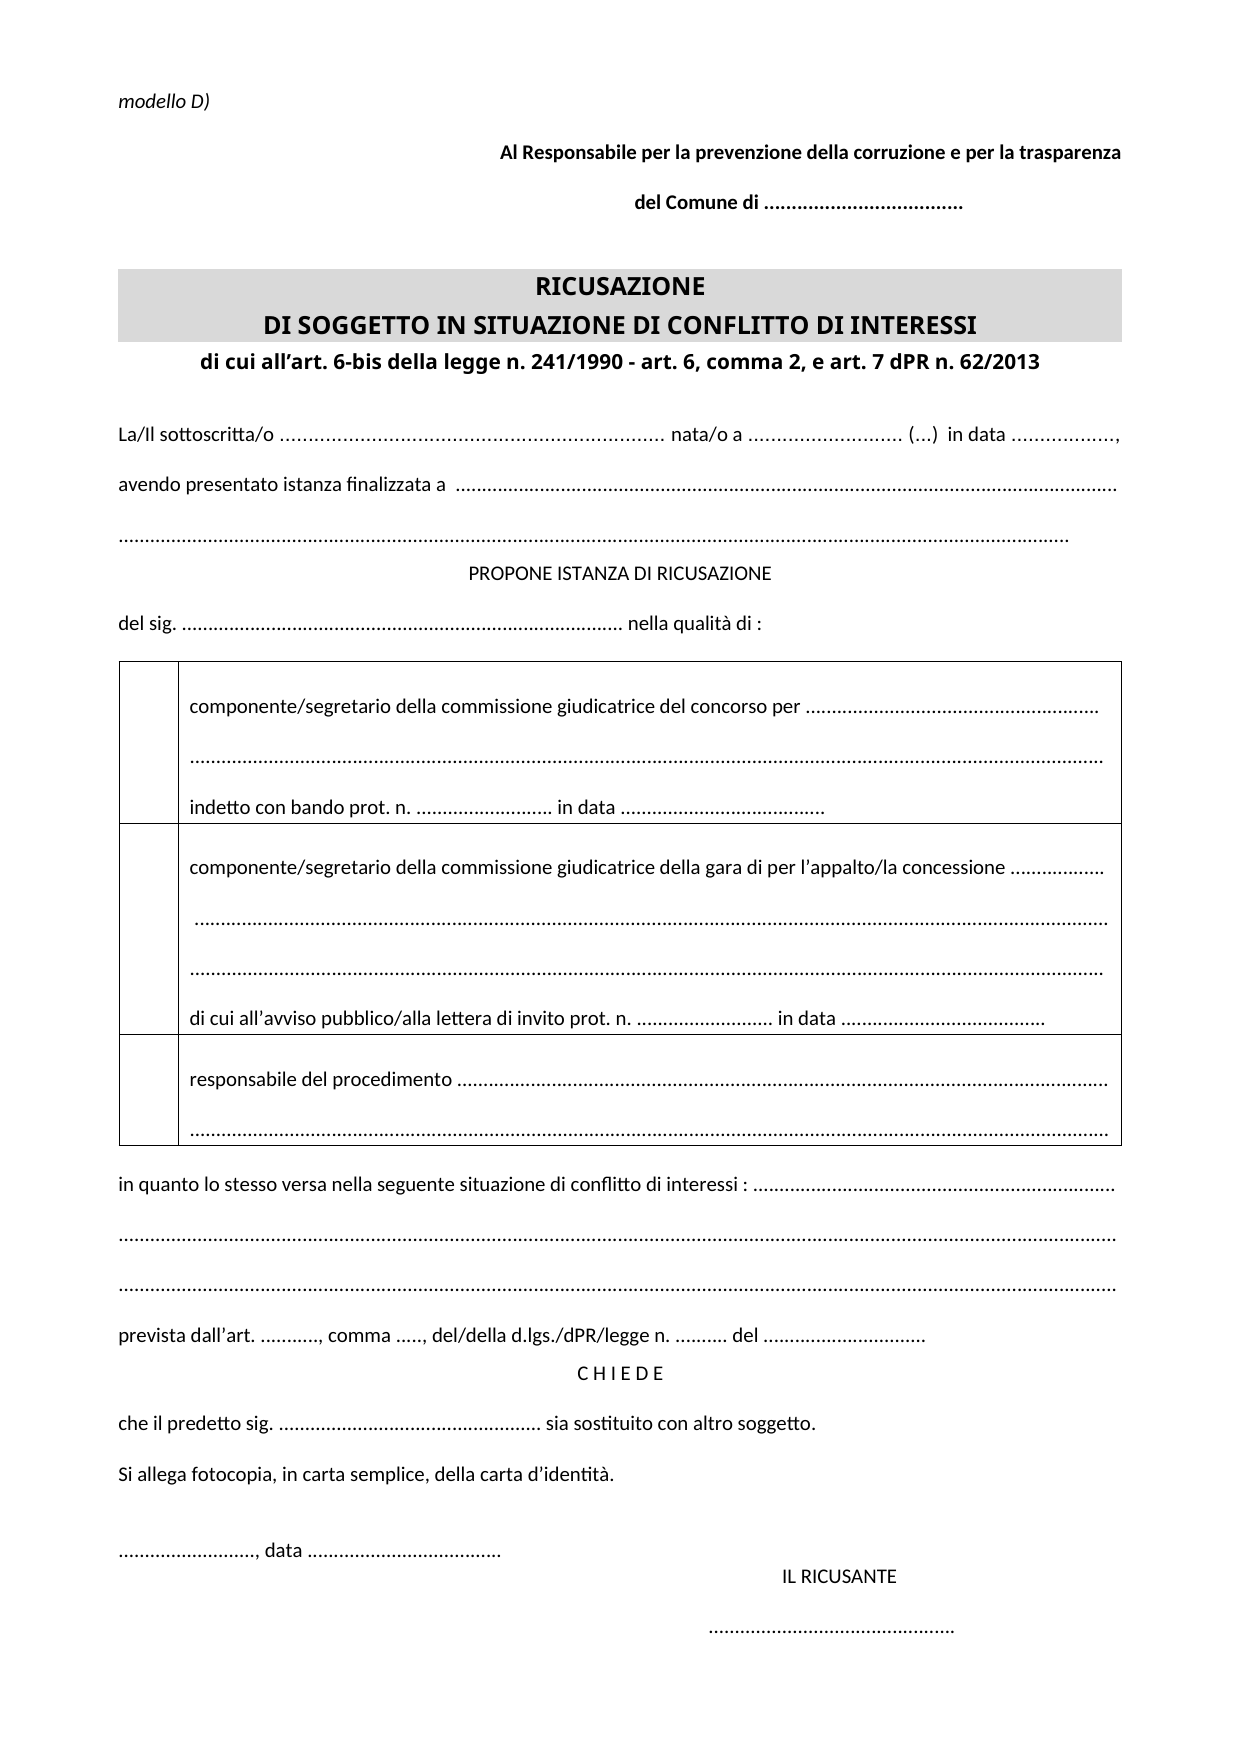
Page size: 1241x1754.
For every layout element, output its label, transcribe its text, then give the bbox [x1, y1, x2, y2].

text avendo presentato istanza finalizzata a .............................................................................................................................. [118, 472, 1122, 497]
text di cui all’art. 6-bis della legge n. 241/1990 - art. 6, comma 2, e art. 7 dPR n. 62/2013 [118, 347, 1122, 375]
text ............................................... [118, 1614, 1122, 1639]
text del sig. .................................................................................... nella qualità di : [118, 610, 1122, 636]
text DI SOGGETTO IN SITUAZIONE DI CONFLITTO DI INTERESSI [118, 308, 1122, 342]
text .............................................................................................................................................................................................. [118, 1272, 1122, 1297]
text La/Il sottoscritta/o ................................................................... nata/o a ........................... (...) in data .................., [118, 421, 1122, 447]
text .........................., data ..................................... [118, 1537, 1122, 1563]
text PROPONE ISTANZA DI RICUSAZIONE [118, 560, 1122, 585]
table_cell componente/segretario della commissione giudicatrice della gara di per l’appalto/la concessione .................. .............................................................................................................................................................................. .............................................................................................................................................................................. di cui all’avviso pubblico/alla lettera di invito prot. n. .......................... in data ....................................... [179, 824, 1121, 1034]
text modello D) [118, 89, 1122, 114]
text Al Responsabile per la prevenzione della corruzione e per la trasparenza [118, 139, 1122, 165]
table_header componente/segretario della commissione giudicatrice del concorso per ........................................................ .............................................................................................................................................................................. indetto con bando prot. n. .......................... in data ....................................... [179, 662, 1121, 822]
table_cell [120, 824, 178, 1034]
text che il predetto sig. .................................................. sia sostituito con altro soggetto. [118, 1410, 1122, 1436]
table_header [120, 662, 178, 822]
text RICUSAZIONE [118, 269, 1122, 303]
text Si allega fotocopia, in carta semplice, della carta d’identità. [118, 1461, 1122, 1487]
text in quanto lo stesso versa nella seguente situazione di conflitto di interessi : ..................................................................... [118, 1171, 1122, 1196]
table_cell responsabile del procedimento ............................................................................................................................ ............................................................................................................................................................................... [179, 1035, 1121, 1145]
text del Comune di .................................... [118, 189, 1122, 215]
text IL RICUSANTE [118, 1563, 1122, 1588]
text ..................................................................................................................................................................................... [118, 522, 1122, 547]
text C H I E D E [118, 1360, 1122, 1385]
text prevista dall’art. ..........., comma ....., del/della d.lgs./dPR/legge n. .......... del ............................... [118, 1322, 1122, 1347]
text .............................................................................................................................................................................................. [118, 1221, 1122, 1247]
table_cell [120, 1035, 178, 1145]
